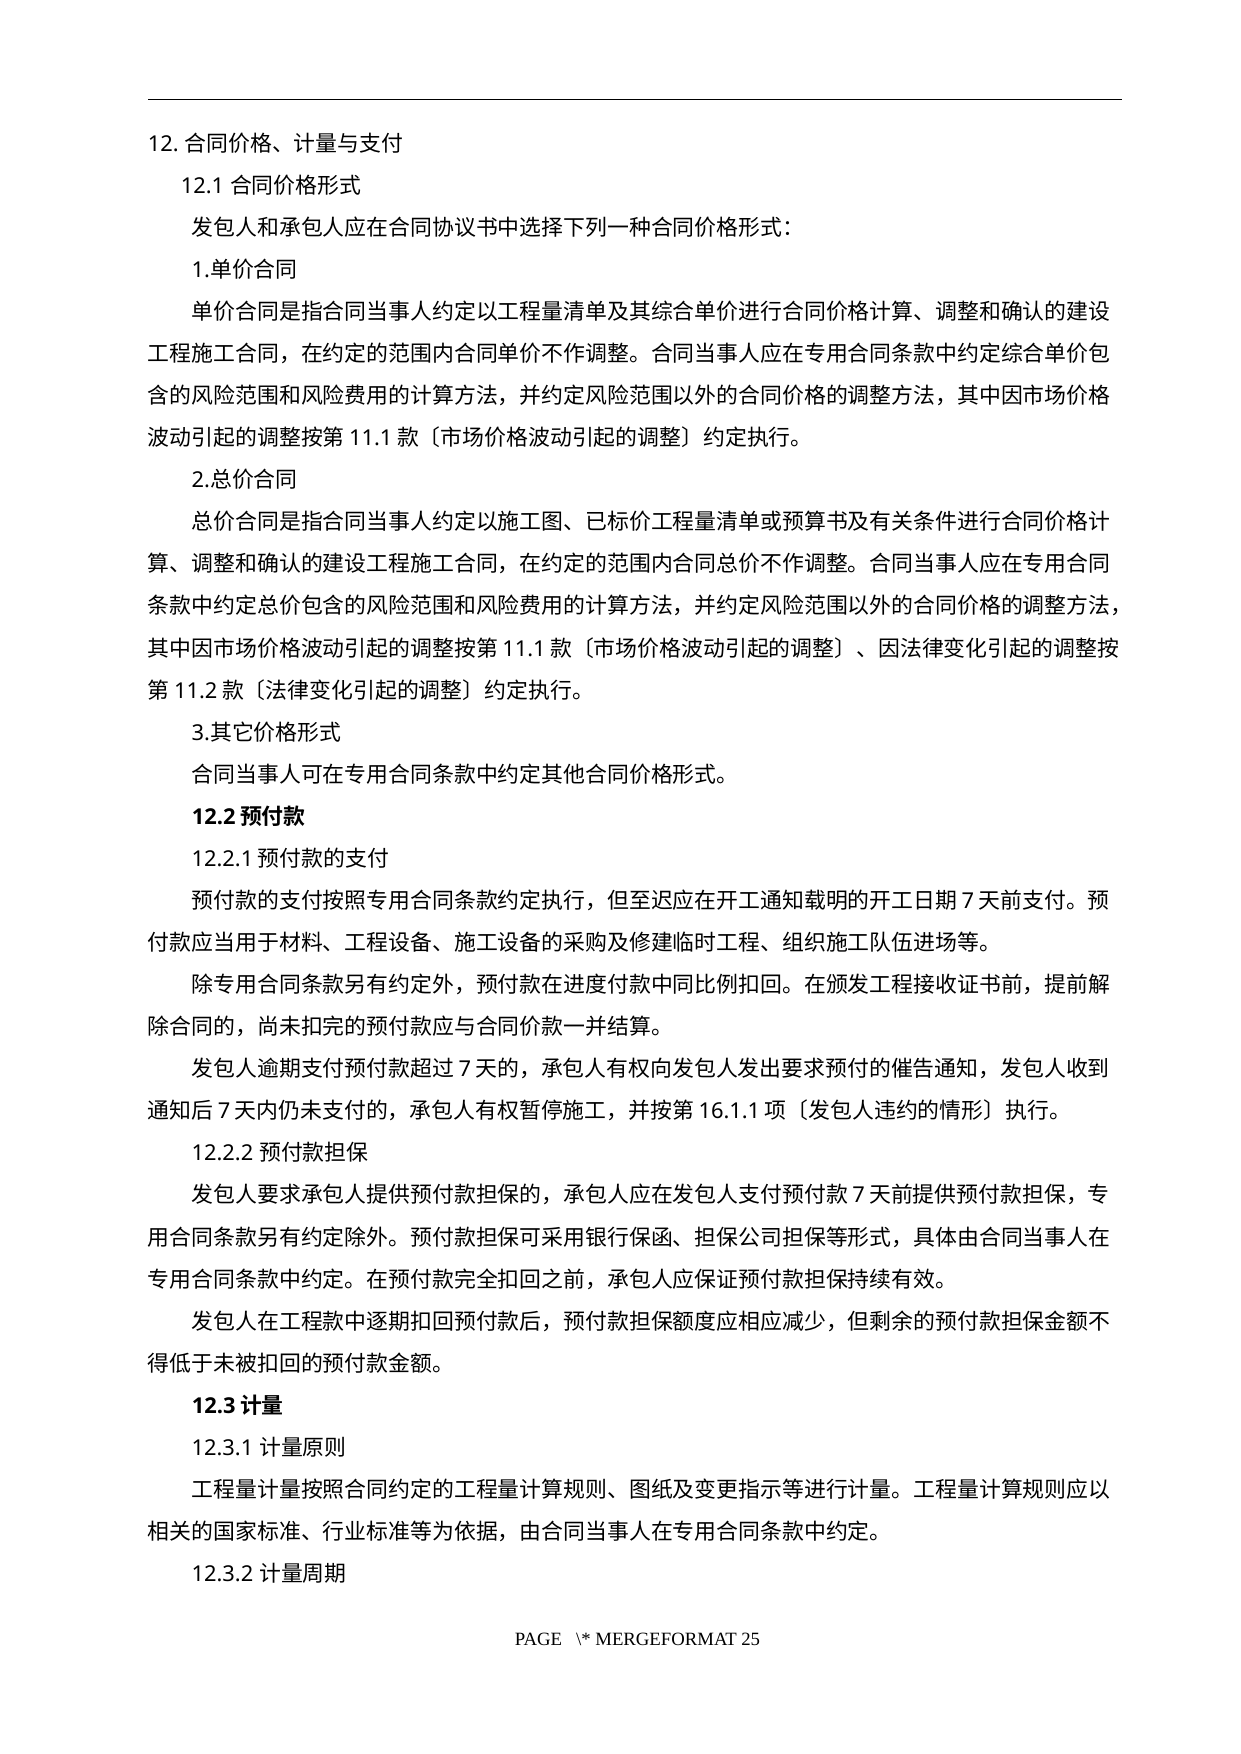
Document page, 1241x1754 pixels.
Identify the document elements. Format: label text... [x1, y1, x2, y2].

text 3.其它价格形式 [148, 714, 1122, 747]
subtitle 12.1 合同价格形式 [148, 167, 1122, 200]
text 发包人和承包人应在合同协议书中选择下列一种合同价格形式： [148, 209, 1122, 242]
text 单价合同是指合同当事人约定以工程量清单及其综合单价进行合同价格计算、调整和确认的建设工程施工合同，在约定的范围内合同单价不作调整。合同当事人应在专用合同条款中约定综合单价包含的风险范围和风险费用的计算方法，并约定风险范围以外的合同价格的调整方法，其中因市场价格波动引起的调整按第11.1款〔市场价格波动引起的调整〕约定执行。 [148, 293, 1122, 452]
text 12.2.2 预付款担保 [148, 1135, 1122, 1167]
text 12.3.2 计量周期 [148, 1556, 1122, 1588]
subtitle 12. 合同价格、计量与支付 [148, 125, 1122, 158]
text 合同当事人可在专用合同条款中约定其他合同价格形式。 [148, 756, 1122, 789]
text 工程量计量按照合同约定的工程量计算规则、图纸及变更指示等进行计量。工程量计算规则应以相关的国家标准、行业标准等为依据，由合同当事人在专用合同条款中约定。 [148, 1471, 1122, 1546]
text 12.3计量 [148, 1387, 1122, 1420]
text 12.3.1 计量原则 [148, 1429, 1122, 1462]
text 发包人要求承包人提供预付款担保的，承包人应在发包人支付预付款7天前提供预付款担保，专用合同条款另有约定除外。预付款担保可采用银行保函、担保公司担保等形式，具体由合同当事人在专用合同条款中约定。在预付款完全扣回之前，承包人应保证预付款担保持续有效。 [148, 1177, 1122, 1294]
text 发包人逾期支付预付款超过7天的，承包人有权向发包人发出要求预付的催告通知，发包人收到通知后7天内仍未支付的，承包人有权暂停施工，并按第16.1.1项〔发包人违约的情形〕执行。 [148, 1051, 1122, 1125]
text 12.2预付款 [148, 798, 1122, 831]
text 1.单价合同 [148, 251, 1122, 284]
text 预付款的支付按照专用合同条款约定执行，但至迟应在开工通知载明的开工日期7天前支付。预付款应当用于材料、工程设备、施工设备的采购及修建临时工程、组织施工队伍进场等。 [148, 882, 1122, 957]
text 除专用合同条款另有约定外，预付款在进度付款中同比例扣回。在颁发工程接收证书前，提前解除合同的，尚未扣完的预付款应与合同价款一并结算。 [148, 967, 1122, 1041]
text 12.2.1预付款的支付 [148, 840, 1122, 873]
text 2.总价合同 [148, 462, 1122, 494]
text 总价合同是指合同当事人约定以施工图、已标价工程量清单或预算书及有关条件进行合同价格计算、调整和确认的建设工程施工合同，在约定的范围内合同总价不作调整。合同当事人应在专用合同条款中约定总价包含的风险范围和风险费用的计算方法，并约定风险范围以外的合同价格的调整方法，其中因市场价格波动引起的调整按第11.1款〔市场价格波动引起的调整〕、因法律变化引起的调整按第11.2款〔法律变化引起的调整〕约定执行。 [148, 504, 1122, 705]
text 发包人在工程款中逐期扣回预付款后，预付款担保额度应相应减少，但剩余的预付款担保金额不得低于未被扣回的预付款金额。 [148, 1303, 1122, 1378]
